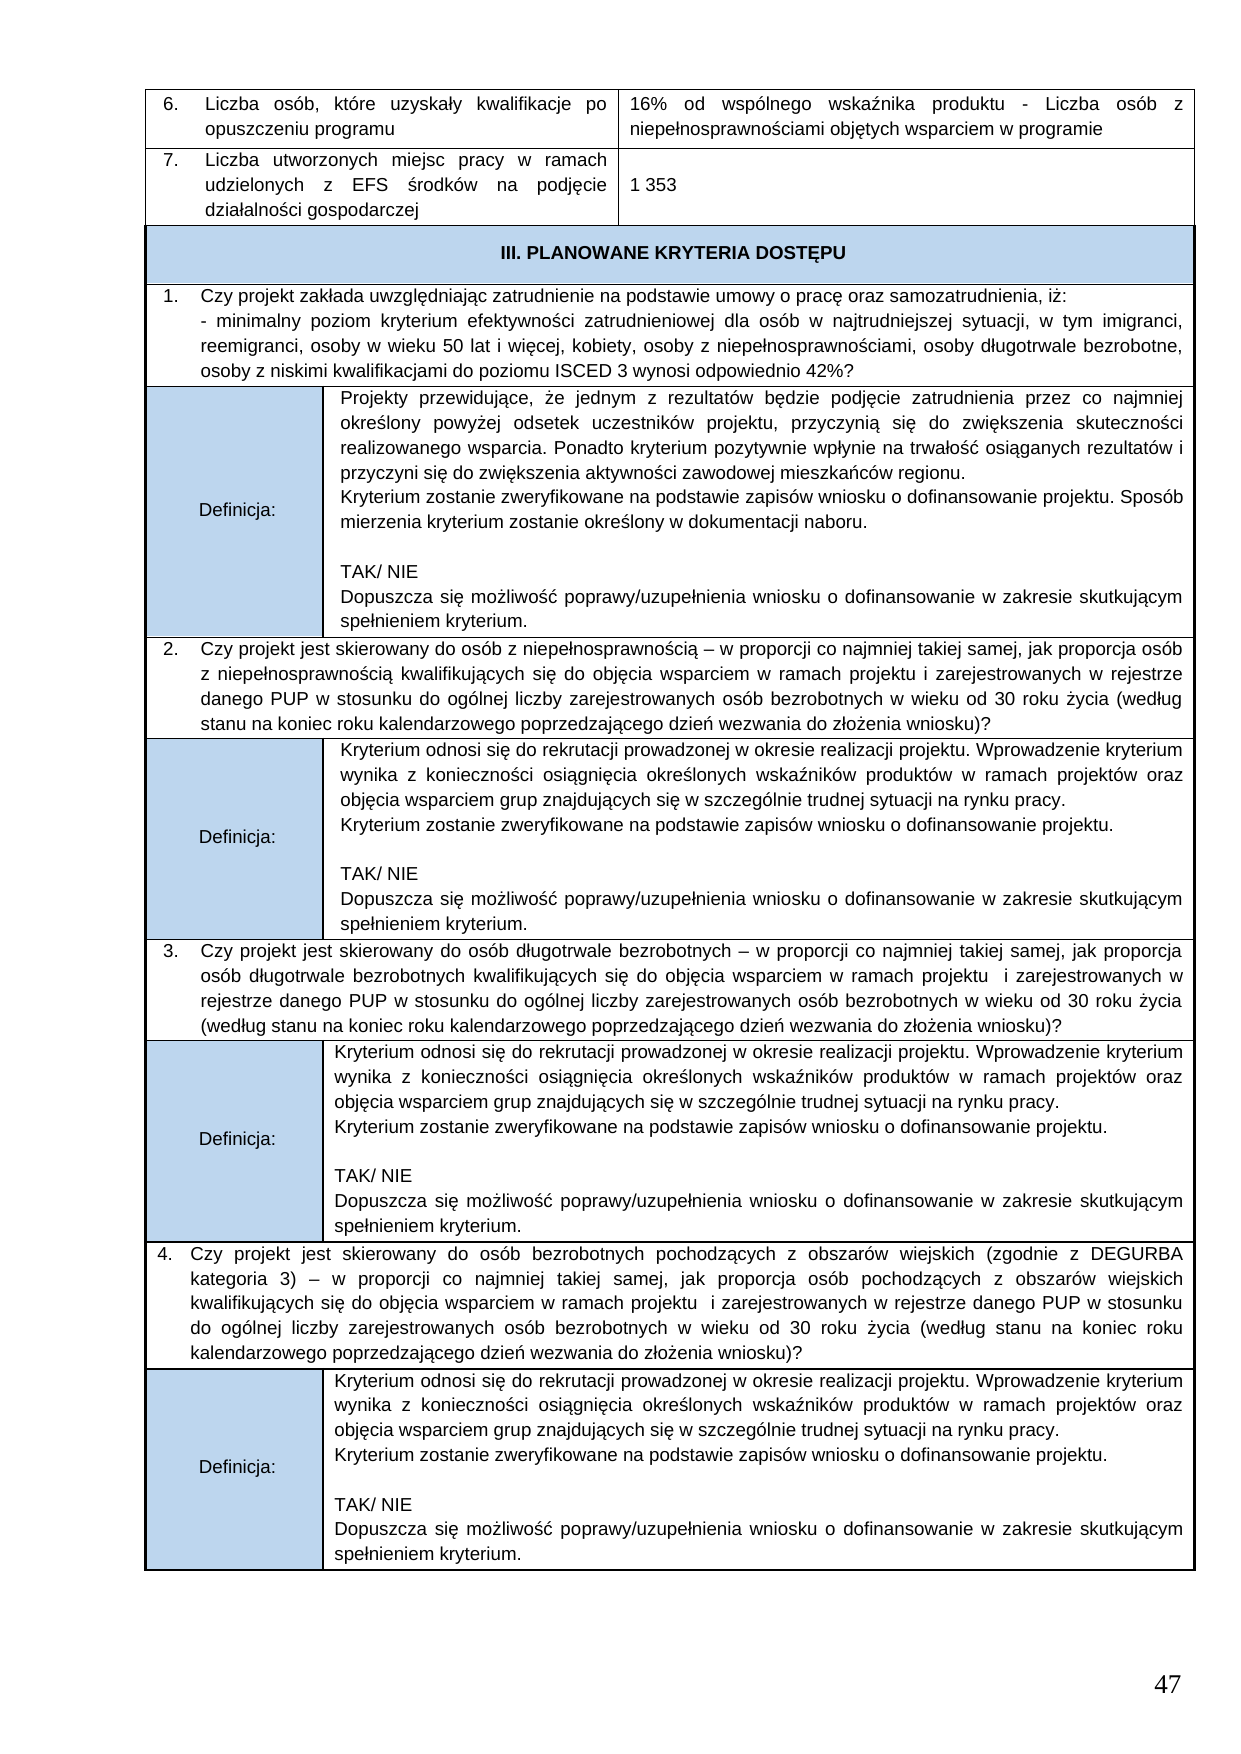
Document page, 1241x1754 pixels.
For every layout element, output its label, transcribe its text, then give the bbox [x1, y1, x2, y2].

table_cell Czy projekt jest skierowany do osób z niepełnosprawnością – w proporcji co najmniej takiej samej, jak proporcja osób z niepełnosprawnością kwalifikujących się do objęcia wsparciem w ramach projektu i zarejestrowanych w rejestrze danego PUP w stosunku do ogólnej liczby zarejestrowanych osób bezrobotnych w wieku od 30 roku życia (według stanu na koniec roku kalendarzowego poprzedzającego dzień wezwania do złożenia wniosku)? [147, 638, 1193, 737]
table_cell Projekty przewidujące, że jednym z rezultatów będzie podjęcie zatrudnienia przez co najmniej określony powyżej odsetek uczestników projektu, przyczynią się do zwiększenia skuteczności realizowanego wsparcia. Ponadto kryterium pozytywnie wpłynie na trwałość osiąganych rezultatów i przyczyni się do zwiększenia aktywności zawodowej mieszkańców regionu. Kryterium zostanie zweryfikowane na podstawie zapisów wniosku o dofinansowanie projektu. Sposób mierzenia kryterium zostanie określony w dokumentacji naboru. TAK/ NIE Dopuszcza się możliwość poprawy/uzupełnienia wniosku o dofinansowanie w zakresie skutkującym spełnieniem kryterium. [324, 387, 1193, 636]
table_cell 7. Liczba utworzonych miejsc pracy w ramach udzielonych z EFS środków na podjęcie działalności gospodarczej [146, 149, 618, 224]
table_cell 1 353 [619, 149, 1194, 224]
table_cell Kryterium odnosi się do rekrutacji prowadzonej w okresie realizacji projektu. Wprowadzenie kryterium wynika z konieczności osiągnięcia określonych wskaźników produktów w ramach projektów oraz objęcia wsparciem grup znajdujących się w szczególnie trudnej sytuacji na rynku pracy. Kryterium zostanie zweryfikowane na podstawie zapisów wniosku o dofinansowanie projektu. TAK/ NIE Dopuszcza się możliwość poprawy/uzupełnienia wniosku o dofinansowanie w zakresie skutkującym spełnieniem kryterium. [324, 1370, 1193, 1569]
table_cell Kryterium odnosi się do rekrutacji prowadzonej w okresie realizacji projektu. Wprowadzenie kryterium wynika z konieczności osiągnięcia określonych wskaźników produktów w ramach projektów oraz objęcia wsparciem grup znajdujących się w szczególnie trudnej sytuacji na rynku pracy. Kryterium zostanie zweryfikowane na podstawie zapisów wniosku o dofinansowanie projektu. TAK/ NIE Dopuszcza się możliwość poprawy/uzupełnienia wniosku o dofinansowanie w zakresie skutkującym spełnieniem kryterium. [324, 1041, 1193, 1241]
table_cell Definicja: [147, 1370, 322, 1569]
table_cell Definicja: [147, 387, 322, 636]
table_cell Definicja: [147, 739, 322, 939]
table_cell III. PLANOWANE KRYTERIA DOSTĘPU [147, 226, 1193, 283]
table_cell 4. Czy projekt jest skierowany do osób bezrobotnych pochodzących z obszarów wiejskich (zgodnie z DEGURBA kategoria 3) – w proporcji co najmniej takiej samej, jak proporcja osób pochodzących z obszarów wiejskich kwalifikujących się do objęcia wsparciem w ramach projektu i zarejestrowanych w rejestrze danego PUP w stosunku do ogólnej liczby zarejestrowanych osób bezrobotnych w wieku od 30 roku życia (według stanu na koniec roku kalendarzowego poprzedzającego dzień wezwania do złożenia wniosku)? [147, 1243, 1193, 1368]
table_cell Czy projekt zakłada uwzględniając zatrudnienie na podstawie umowy o pracę oraz samozatrudnienia, iż: - minimalny poziom kryterium efektywności zatrudnieniowej dla osób w najtrudniejszej sytuacji, w tym imigranci, reemigranci, osoby w wieku 50 lat i więcej, kobiety, osoby z niepełnosprawnościami, osoby długotrwale bezrobotne, osoby z niskimi kwalifikacjami do poziomu ISCED 3 wynosi odpowiednio 42%? [147, 285, 1193, 386]
table_cell 6. Liczba osób, które uzyskały kwalifikacje po opuszczeniu programu [146, 90, 618, 148]
table_cell Definicja: [147, 1041, 322, 1241]
table_cell Kryterium odnosi się do rekrutacji prowadzonej w okresie realizacji projektu. Wprowadzenie kryterium wynika z konieczności osiągnięcia określonych wskaźników produktów w ramach projektów oraz objęcia wsparciem grup znajdujących się w szczególnie trudnej sytuacji na rynku pracy. Kryterium zostanie zweryfikowane na podstawie zapisów wniosku o dofinansowanie projektu. TAK/ NIE Dopuszcza się możliwość poprawy/uzupełnienia wniosku o dofinansowanie w zakresie skutkującym spełnieniem kryterium. [324, 739, 1193, 939]
table_cell Czy projekt jest skierowany do osób długotrwale bezrobotnych – w proporcji co najmniej takiej samej, jak proporcja osób długotrwale bezrobotnych kwalifikujących się do objęcia wsparciem w ramach projektu i zarejestrowanych w rejestrze danego PUP w stosunku do ogólnej liczby zarejestrowanych osób bezrobotnych w wieku od 30 roku życia (według stanu na koniec roku kalendarzowego poprzedzającego dzień wezwania do złożenia wniosku)? [147, 940, 1193, 1040]
table_cell 16% od wspólnego wskaźnika produktu - Liczba osób z niepełnosprawnościami objętych wsparciem w programie [619, 90, 1194, 148]
